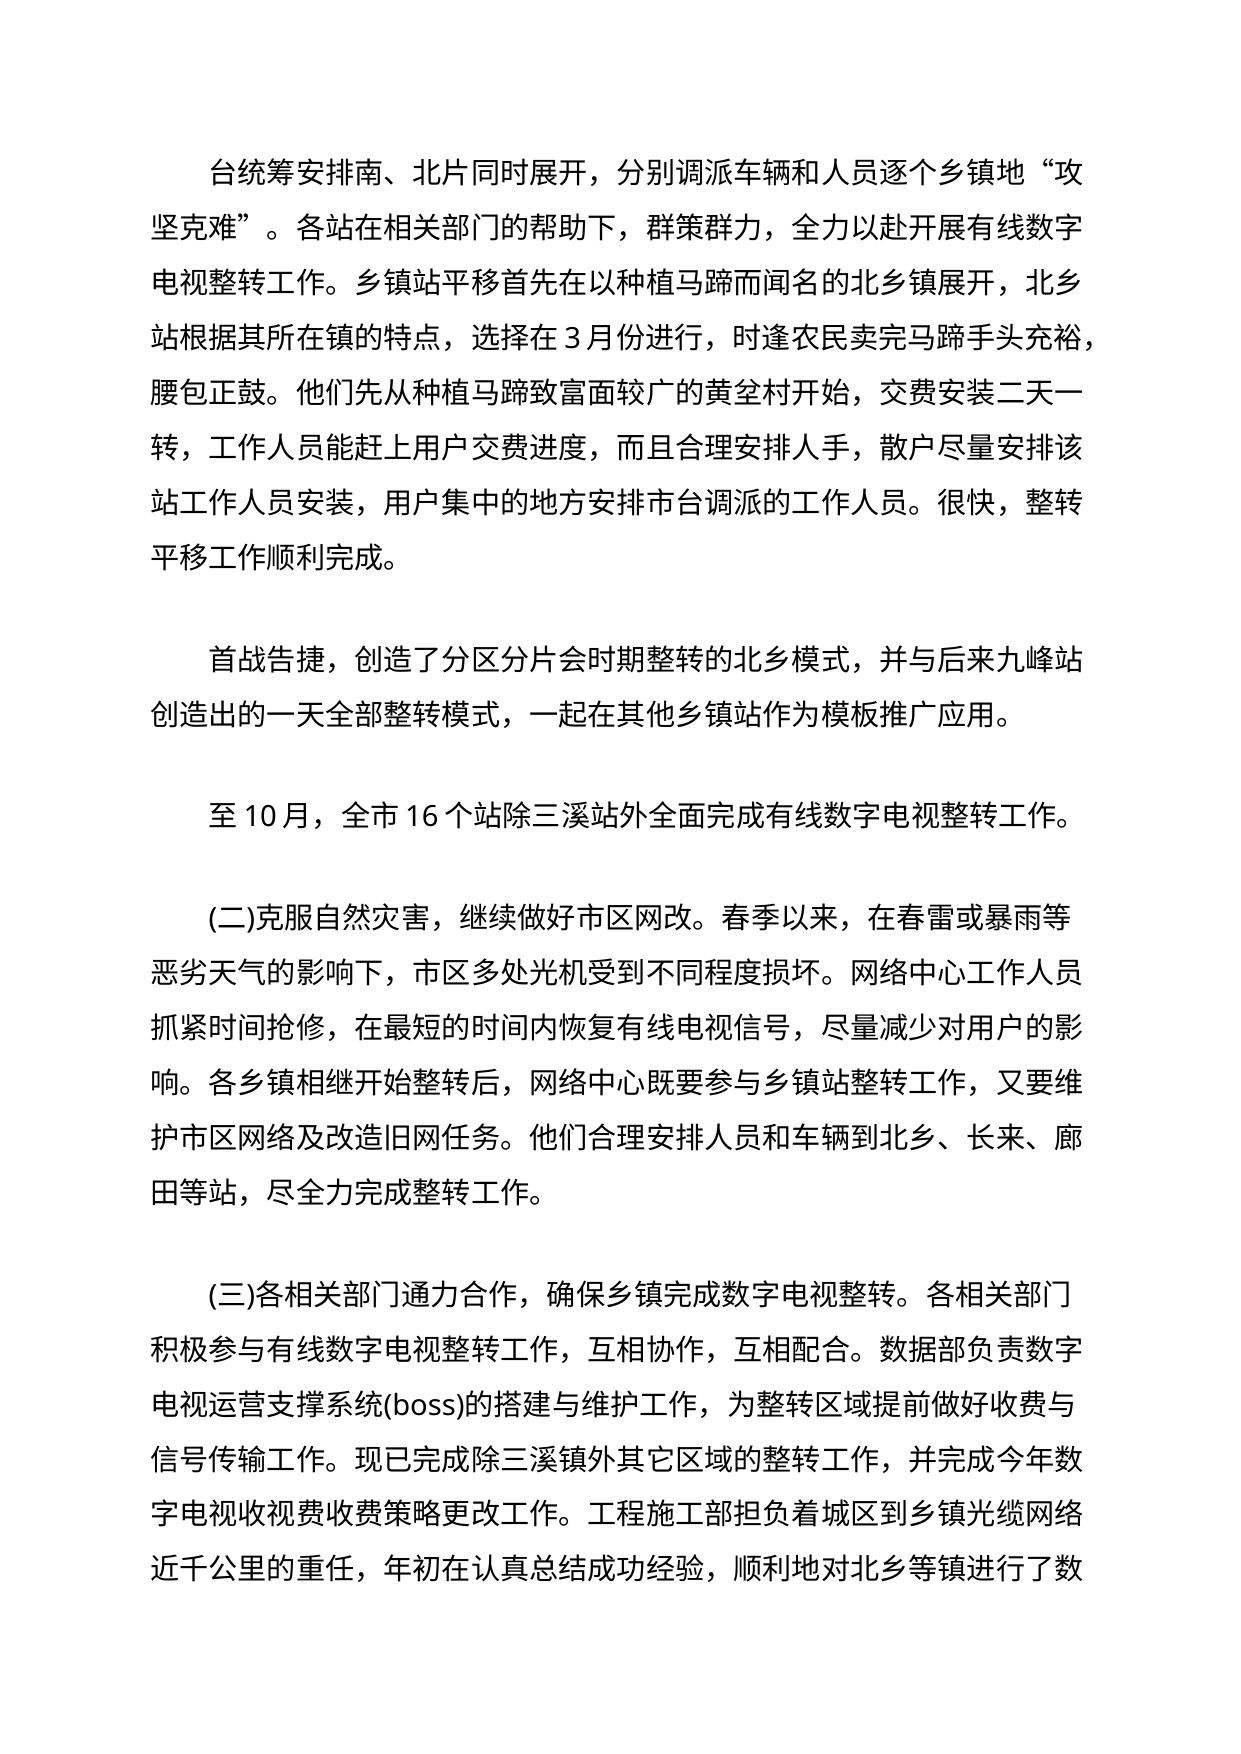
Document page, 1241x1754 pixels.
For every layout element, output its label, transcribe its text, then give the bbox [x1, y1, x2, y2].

text (二)克服自然灾害，继续做好市区网改。春季以来，在春雷或暴雨等恶劣天气的影响下，市区多处光机受到不同程度损坏。网络中心工作人员抓紧时间抢修，在最短的时间内恢复有线电视信号，尽量减少对用户的影响。各乡镇相继开始整转后，网络中心既要参与乡镇站整转工作，又要维护市区网络及改造旧网任务。他们合理安排人员和车辆到北乡、长来、廊田等站，尽全力完成整转工作。 [150, 895, 1090, 1212]
text 台统筹安排南、北片同时展开，分别调派车辆和人员逐个乡镇地“攻坚克难”。各站在相关部门的帮助下，群策群力，全力以赴开展有线数字电视整转工作。乡镇站平移首先在以种植马蹄而闻名的北乡镇展开，北乡站根据其所在镇的特点，选择在3月份进行，时逢农民卖完马蹄手头充裕，腰包正鼓。他们先从种植马蹄致富面较广的黄坌村开始，交费安装二天一转，工作人员能赶上用户交费进度，而且合理安排人手，散户尽量安排该站工作人员安装，用户集中的地方安排市台调派的工作人员。很快，整转平移工作顺利完成。 [150, 150, 1090, 577]
text 首战告捷，创造了分区分片会时期整转的北乡模式，并与后来九峰站创造出的一天全部整转模式，一起在其他乡镇站作为模板推广应用。 [150, 636, 1090, 733]
text 至10月，全市16个站除三溪站外全面完成有线数字电视整转工作。 [150, 793, 1090, 835]
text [150, 1271, 1090, 1588]
